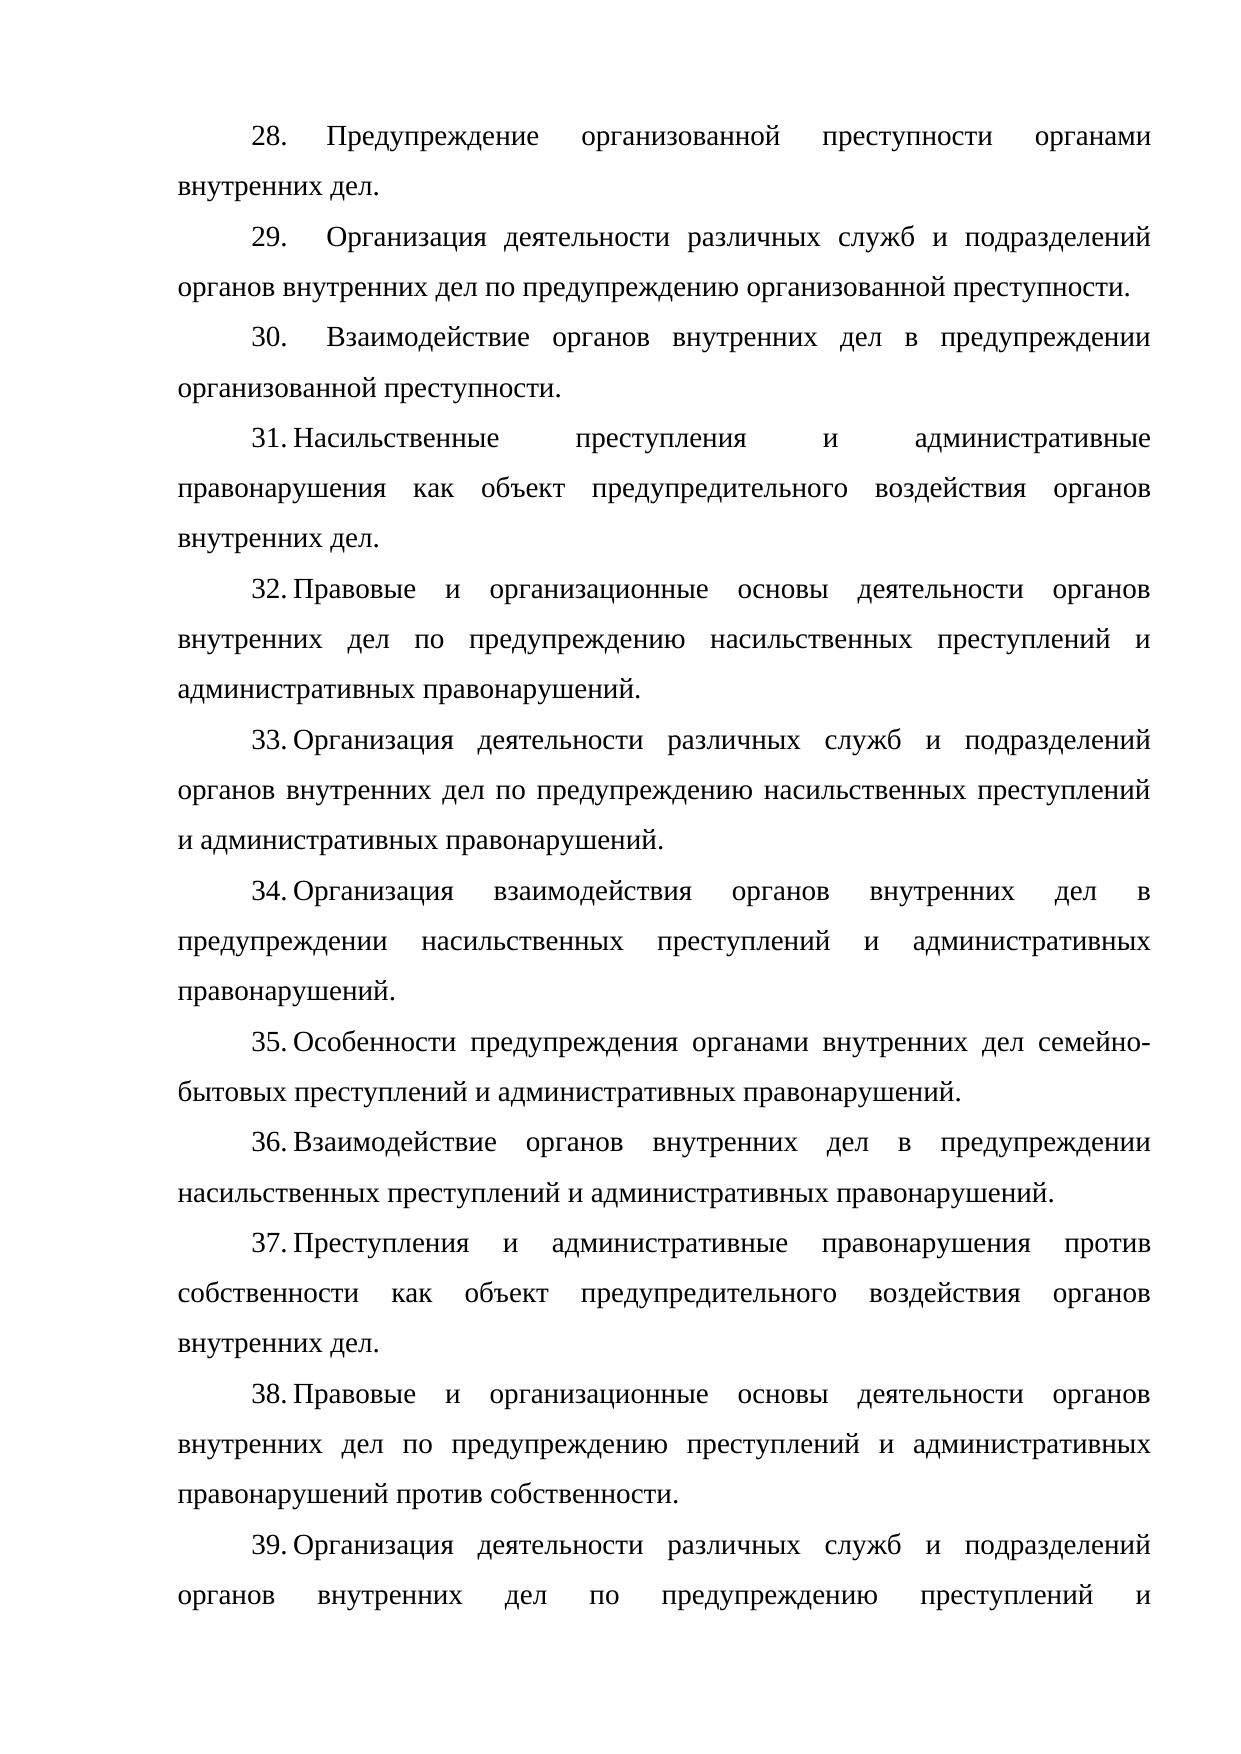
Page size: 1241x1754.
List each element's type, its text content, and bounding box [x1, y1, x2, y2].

list Организация взаимодействия органов внутренних дел в предупреждении насильственных преступлений и административных правонарушений. [177, 873, 1152, 1007]
list Правовые и организационные основы деятельности органов внутренних дел по предупреждению преступлений и административных правонарушений против собственности. [177, 1376, 1152, 1510]
list Взаимодействие органов внутренних дел в предупреждении организованной преступности. [177, 319, 1152, 403]
list Организация деятельности различных служб и подразделений органов внутренних дел по предупреждению организованной преступности. [177, 219, 1152, 303]
list Преступления и административные правонарушения против собственности как объект предупредительного воздействия органов внутренних дел. [177, 1225, 1152, 1359]
list Правовые и организационные основы деятельности органов внутренних дел по предупреждению насильственных преступлений и административных правонарушений. [177, 571, 1152, 705]
list Предупреждение организованной преступности органами внутренних дел. [177, 118, 1152, 202]
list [177, 1527, 1152, 1611]
list Насильственные преступления и административные правонарушения как объект предупредительного воздействия органов внутренних дел. [177, 420, 1152, 554]
list Организация деятельности различных служб и подразделений органов внутренних дел по предупреждению насильственных преступлений и административных правонарушений. [177, 722, 1152, 856]
list Особенности предупреждения органами внутренних дел семейно-бытовых преступлений и административных правонарушений. [177, 1024, 1152, 1108]
list Взаимодействие органов внутренних дел в предупреждении насильственных преступлений и административных правонарушений. [177, 1124, 1152, 1208]
